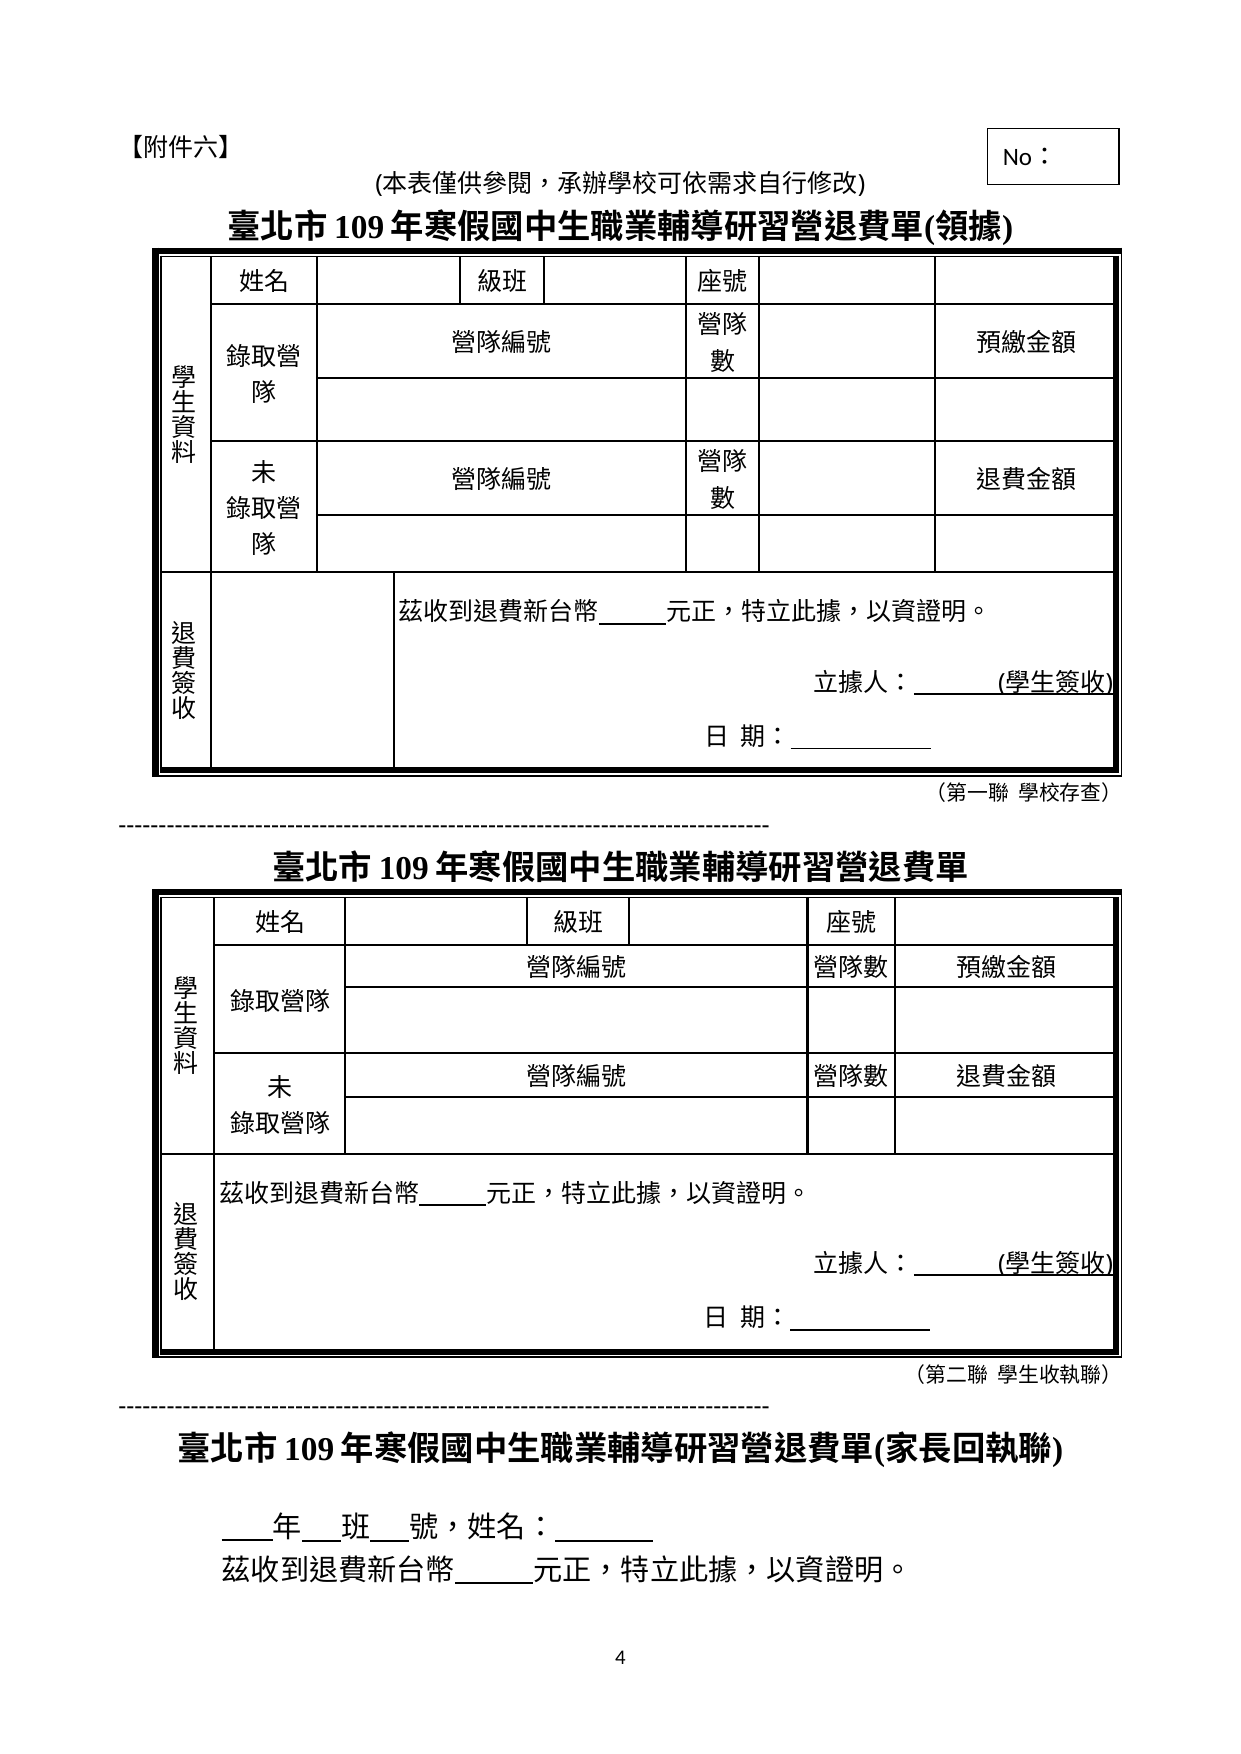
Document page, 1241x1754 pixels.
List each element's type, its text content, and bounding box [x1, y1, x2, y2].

table_cell [760, 379, 934, 440]
table_header 級班 [461, 257, 543, 303]
table_cell 錄取營隊 [212, 305, 316, 440]
table_cell 退費簽收 [162, 573, 210, 767]
text 臺北市109年寒假國中生職業輔導研習營退費單(領據) [118, 199, 1122, 248]
table_cell 未 錄取營隊 [215, 1054, 344, 1152]
table_cell [212, 573, 393, 767]
table_cell 茲收到退費新台幣 元正，特立此據，以資證明。 立據人： (學生簽收) 日 期： [395, 573, 1113, 767]
table_header [545, 257, 685, 303]
table_header 座號 [687, 257, 758, 303]
table_cell [896, 1098, 1113, 1152]
text --------------------------------------------------------------------------------- [118, 1388, 1212, 1422]
table_cell 營隊編號 [318, 442, 685, 514]
table_cell [687, 379, 758, 440]
table_header 姓名 [215, 898, 344, 944]
table_cell [936, 516, 1113, 571]
table_cell [687, 516, 758, 571]
table_cell 營隊數 [809, 946, 894, 986]
text 【附件六】 [118, 127, 1122, 163]
text 臺北市109年寒假國中生職業輔導研習營退費單(家長回執聯) [118, 1422, 1122, 1470]
table_cell 錄取營隊 [215, 946, 344, 1052]
table_header [896, 898, 1113, 944]
table_cell [809, 988, 894, 1052]
table_header 級班 [528, 898, 628, 944]
table_cell 營隊數 [687, 442, 758, 514]
table_cell [896, 988, 1113, 1052]
table_cell 未 錄取營隊 [212, 442, 316, 571]
table_cell 預繳金額 [896, 946, 1113, 986]
table_cell [318, 379, 685, 440]
table_header [630, 898, 806, 944]
table_cell 營隊編號 [318, 305, 685, 377]
table_cell [760, 305, 934, 377]
text --------------------------------------------------------------------------------- [118, 807, 1212, 841]
text 臺北市109年寒假國中生職業輔導研習營退費單 [118, 841, 1122, 889]
table_cell 營隊編號 [346, 1054, 806, 1096]
table_header [346, 898, 526, 944]
table_cell 預繳金額 [936, 305, 1113, 377]
table_cell 營隊編號 [346, 946, 806, 986]
table_header 姓名 [212, 257, 316, 303]
table_cell [809, 1098, 894, 1152]
text （第一聯 學校存查） [118, 776, 1122, 807]
table_cell [346, 1098, 806, 1152]
table_cell 營隊數 [687, 305, 758, 377]
table_header [760, 257, 934, 303]
table_header [936, 257, 1113, 303]
table_header 座號 [809, 898, 894, 944]
table_cell [936, 379, 1113, 440]
text （第二聯 學生收執聯） [118, 1358, 1122, 1388]
table_cell [760, 442, 934, 514]
table_header 學生資料 [162, 898, 213, 1152]
table_cell 營隊數 [809, 1054, 894, 1096]
table_cell 茲收到退費新台幣 元正，特立此據，以資證明。 立據人： (學生簽收) 日 期： [215, 1155, 1113, 1348]
table_cell [346, 988, 806, 1052]
table_cell 退費金額 [936, 442, 1113, 514]
table_cell [760, 516, 934, 571]
text 年 班 號，姓名： [221, 1504, 1122, 1546]
table_header 學生資料 [162, 257, 210, 571]
table_cell 退費簽收 [162, 1155, 213, 1348]
text (本表僅供參閱，承辦學校可依需求自行修改) [118, 163, 1122, 199]
table_header [318, 257, 459, 303]
table_cell 退費金額 [896, 1054, 1113, 1096]
table_cell [318, 516, 685, 571]
text 茲收到退費新台幣 元正，特立此據，以資證明。 [221, 1546, 1122, 1588]
